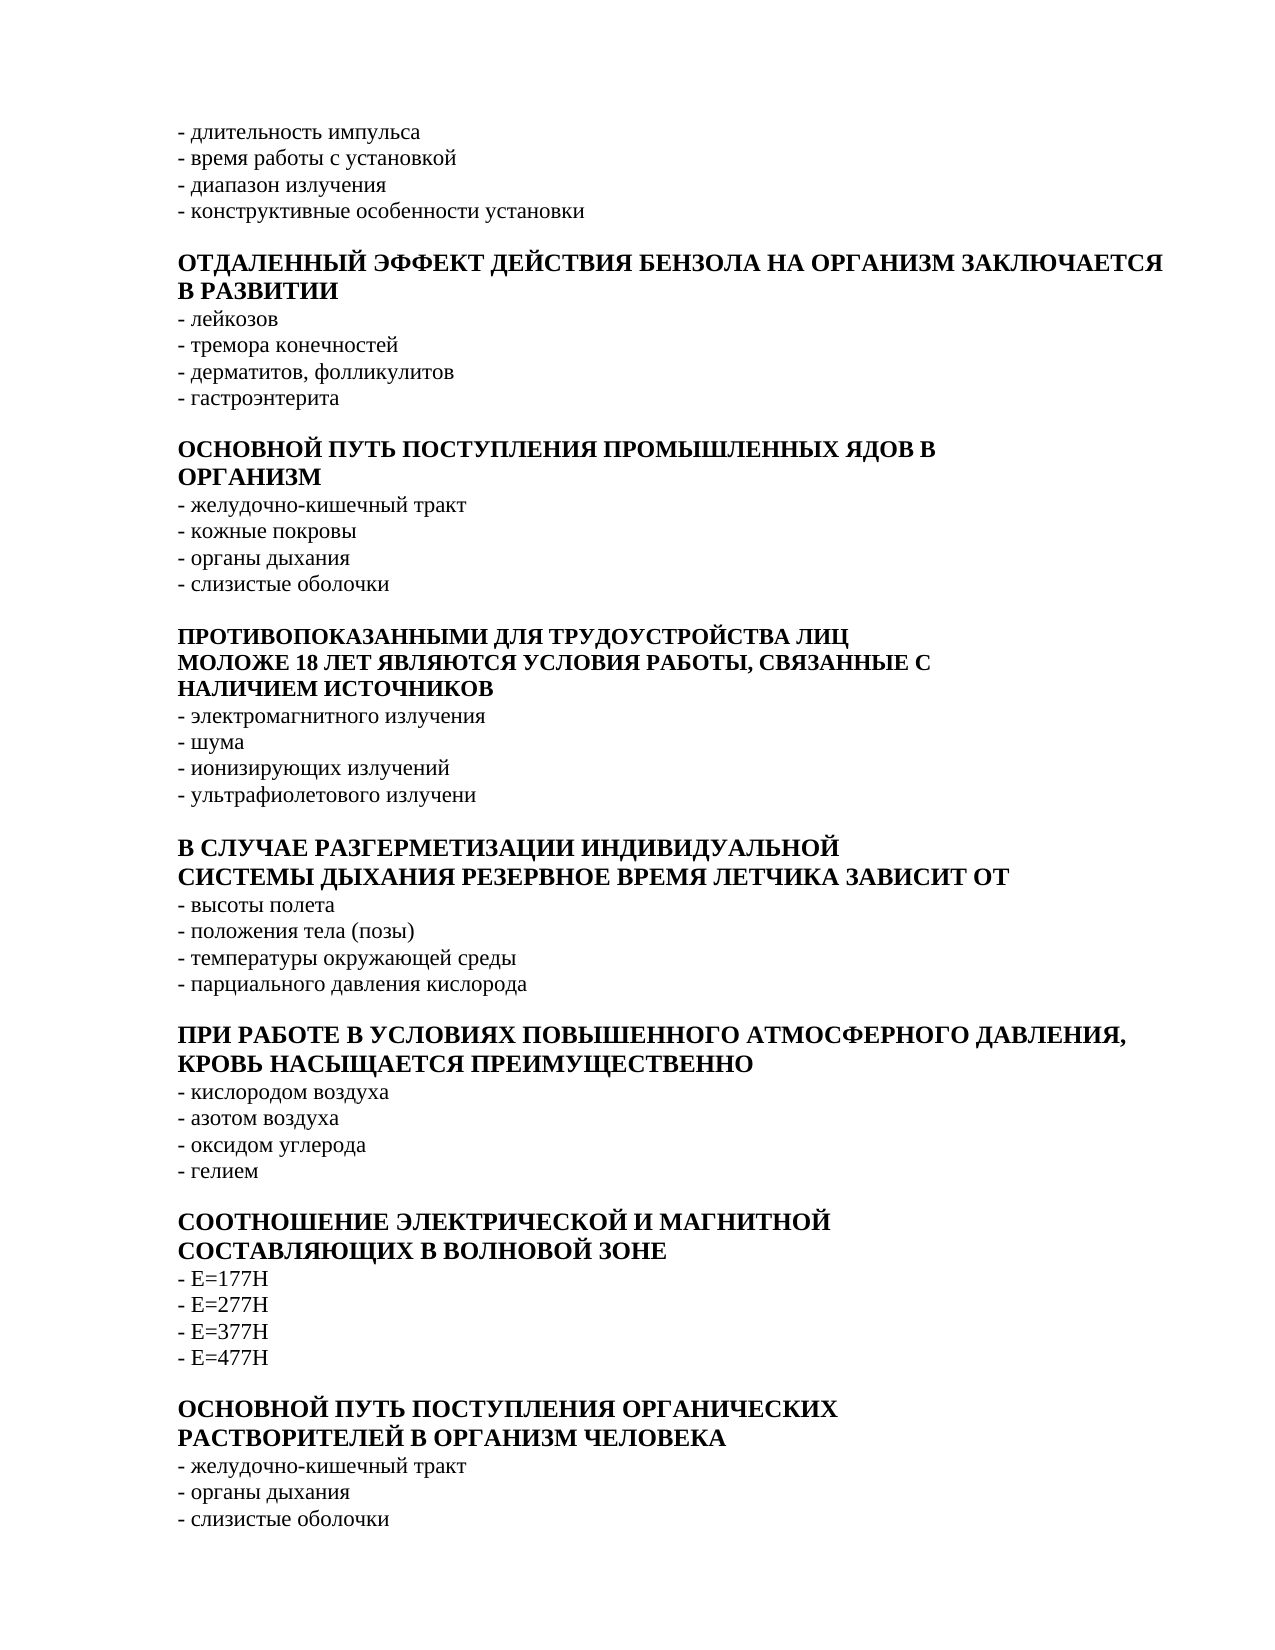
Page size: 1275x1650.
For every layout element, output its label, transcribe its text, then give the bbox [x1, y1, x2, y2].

text - диапазон излучения [177, 171, 1186, 197]
text - органы дыхания [177, 544, 1186, 570]
text ПРИ РАБОТЕ В УСЛОВИЯХ ПОВЫШЕННОГО АТМОСФЕРНОГО ДАВЛЕНИЯ, КРОВЬ НАСЫЩАЕТСЯ ПРЕИМУЩЕСТВЕННО [177, 1021, 1186, 1078]
text - тремора конечностей [177, 331, 1186, 358]
text - E=377H [177, 1318, 1186, 1344]
text - органы дыхания [177, 1478, 1186, 1505]
text - слизистые оболочки [177, 1505, 1186, 1531]
text - желудочно-кишечный тракт [177, 491, 1186, 517]
text - ионизирующих излучений [177, 754, 1186, 781]
text СИСТЕМЫ ДЫХАНИЯ РЕЗЕРВНОЕ ВРЕМЯ ЛЕТЧИКА ЗАВИСИТ ОТ [177, 862, 1186, 891]
text - кожные покровы [177, 517, 1186, 544]
text - положения тела (позы) [177, 917, 1186, 944]
text - высоты полета [177, 891, 1186, 917]
text - E=177H [177, 1265, 1186, 1291]
text - лейкозов [177, 305, 1186, 331]
text - длительность импульса [177, 118, 1186, 144]
text - дерматитов, фолликулитов [177, 358, 1186, 384]
text - кислородом воздуха [177, 1078, 1186, 1104]
text МОЛОЖЕ 18 ЛЕТ ЯВЛЯЮТСЯ УСЛОВИЯ РАБОТЫ, СВЯЗАННЫЕ С [177, 649, 1186, 675]
text - желудочно-кишечный тракт [177, 1452, 1186, 1478]
text ОТДАЛЕННЫЙ ЭФФЕКТ ДЕЙСТВИЯ БЕНЗОЛА НА ОРГАНИЗМ ЗАКЛЮЧАЕТСЯ В РАЗВИТИИ [177, 248, 1186, 305]
text - гастроэнтерита [177, 384, 1186, 411]
text - парциального давления кислорода [177, 970, 1186, 996]
text СООТНОШЕНИЕ ЭЛЕКТРИЧЕСКОЙ И МАГНИТНОЙ [177, 1207, 1186, 1236]
text - азотом воздуха [177, 1104, 1186, 1131]
text В СЛУЧАЕ РАЗГЕРМЕТИЗАЦИИ ИНДИВИДУАЛЬНОЙ [177, 833, 1186, 862]
text ОСНОВНОЙ ПУТЬ ПОСТУПЛЕНИЯ ПРОМЫШЛЕННЫХ ЯДОВ В [177, 434, 1186, 462]
text - конструктивные особенности установки [177, 197, 1186, 223]
text - ультрафиолетового излучени [177, 781, 1186, 807]
text - электромагнитного излучения [177, 702, 1186, 728]
text НАЛИЧИЕМ ИСТОЧНИКОВ [177, 675, 1186, 702]
text ПРОТИВОПОКАЗАННЫМИ ДЛЯ ТРУДОУСТРОЙСТВА ЛИЦ [177, 623, 1186, 649]
text РАСТВОРИТЕЛЕЙ В ОРГАНИЗМ ЧЕЛОВЕКА [177, 1423, 1186, 1452]
text СОСТАВЛЯЮЩИХ В ВОЛНОВОЙ ЗОНЕ [177, 1236, 1186, 1265]
text - температуры окружающей среды [177, 944, 1186, 970]
text ОСНОВНОЙ ПУТЬ ПОСТУПЛЕНИЯ ОРГАНИЧЕСКИХ [177, 1394, 1186, 1423]
text - оксидом углерода [177, 1131, 1186, 1157]
text ОРГАНИЗМ [177, 462, 1186, 491]
text - гелием [177, 1157, 1186, 1183]
text - шума [177, 728, 1186, 754]
text - E=477H [177, 1344, 1186, 1370]
text - слизистые оболочки [177, 570, 1186, 596]
text - E=277H [177, 1291, 1186, 1318]
text - время работы с установкой [177, 144, 1186, 171]
